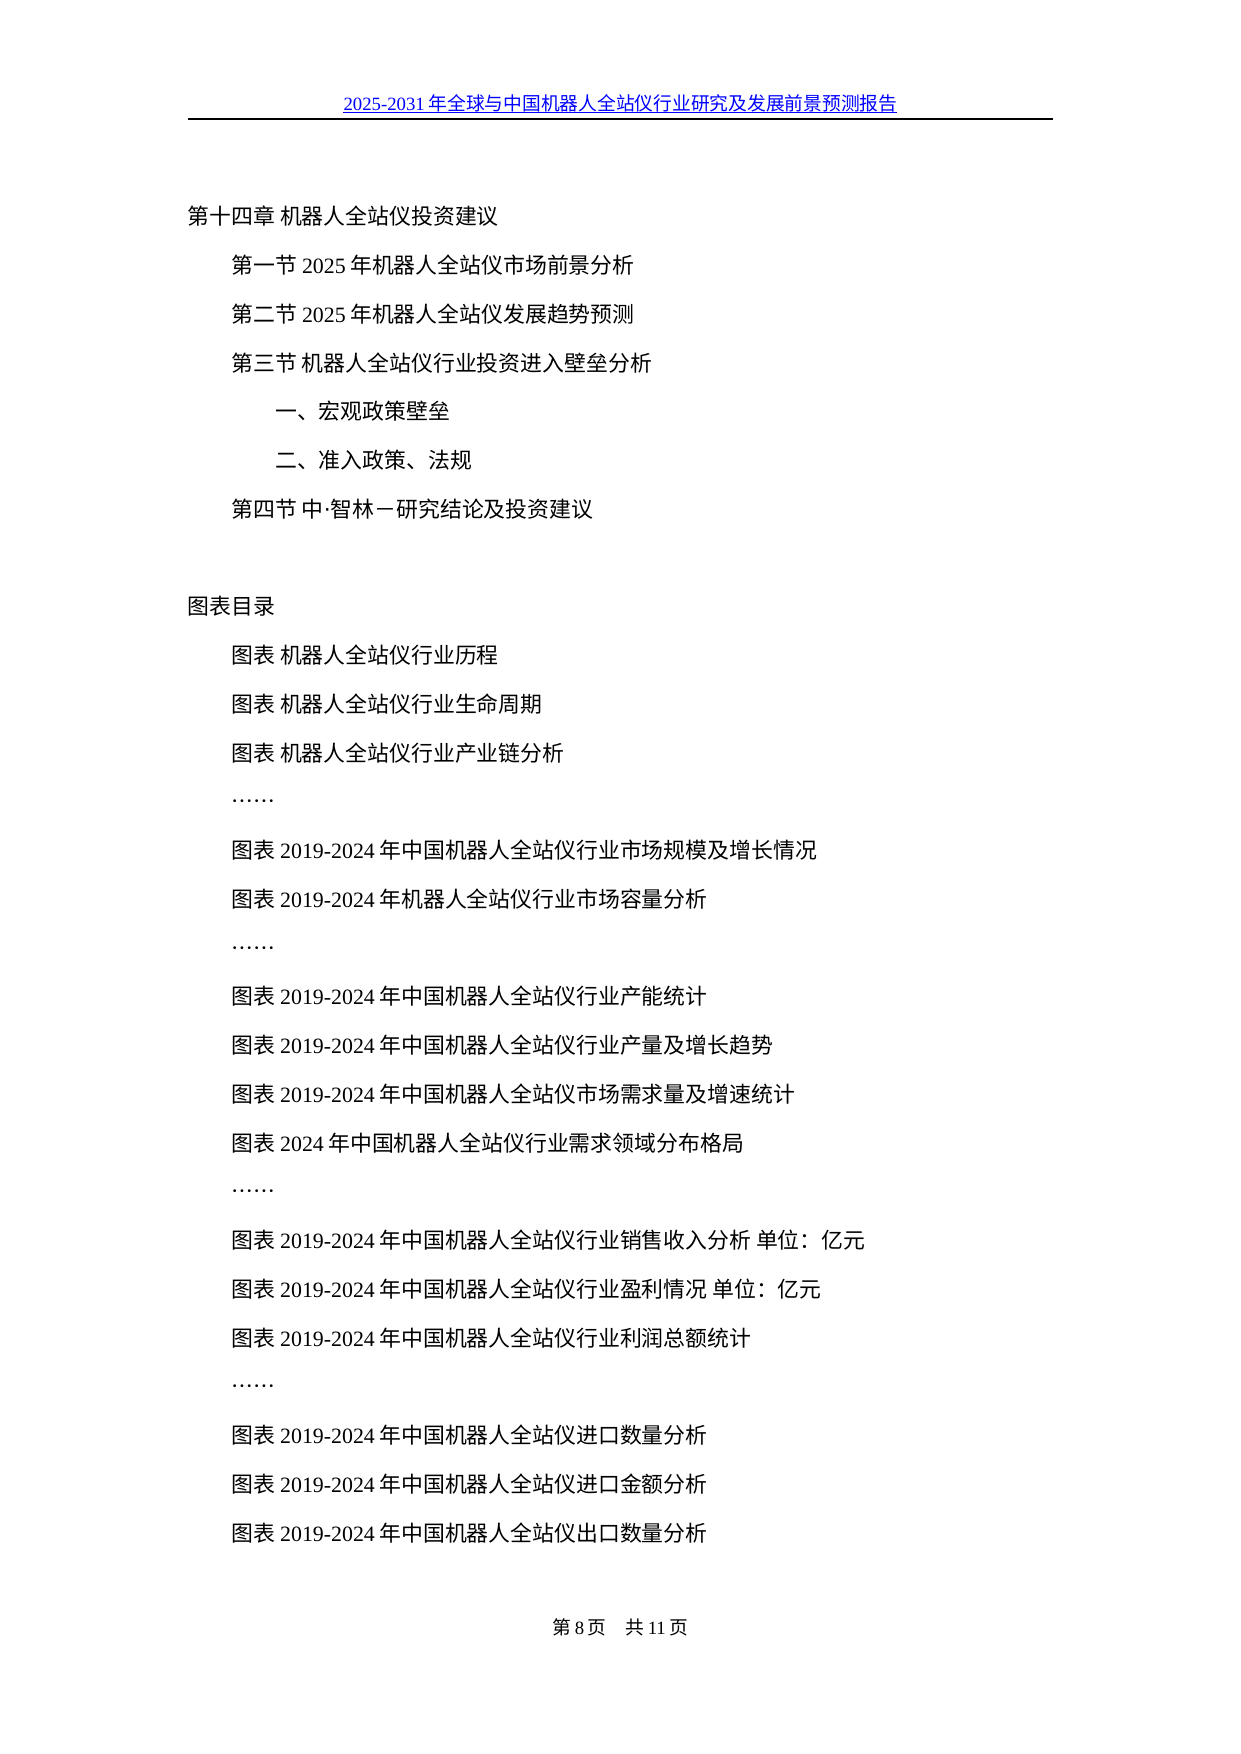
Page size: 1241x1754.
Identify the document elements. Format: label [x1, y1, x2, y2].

text [187, 150, 1053, 1548]
